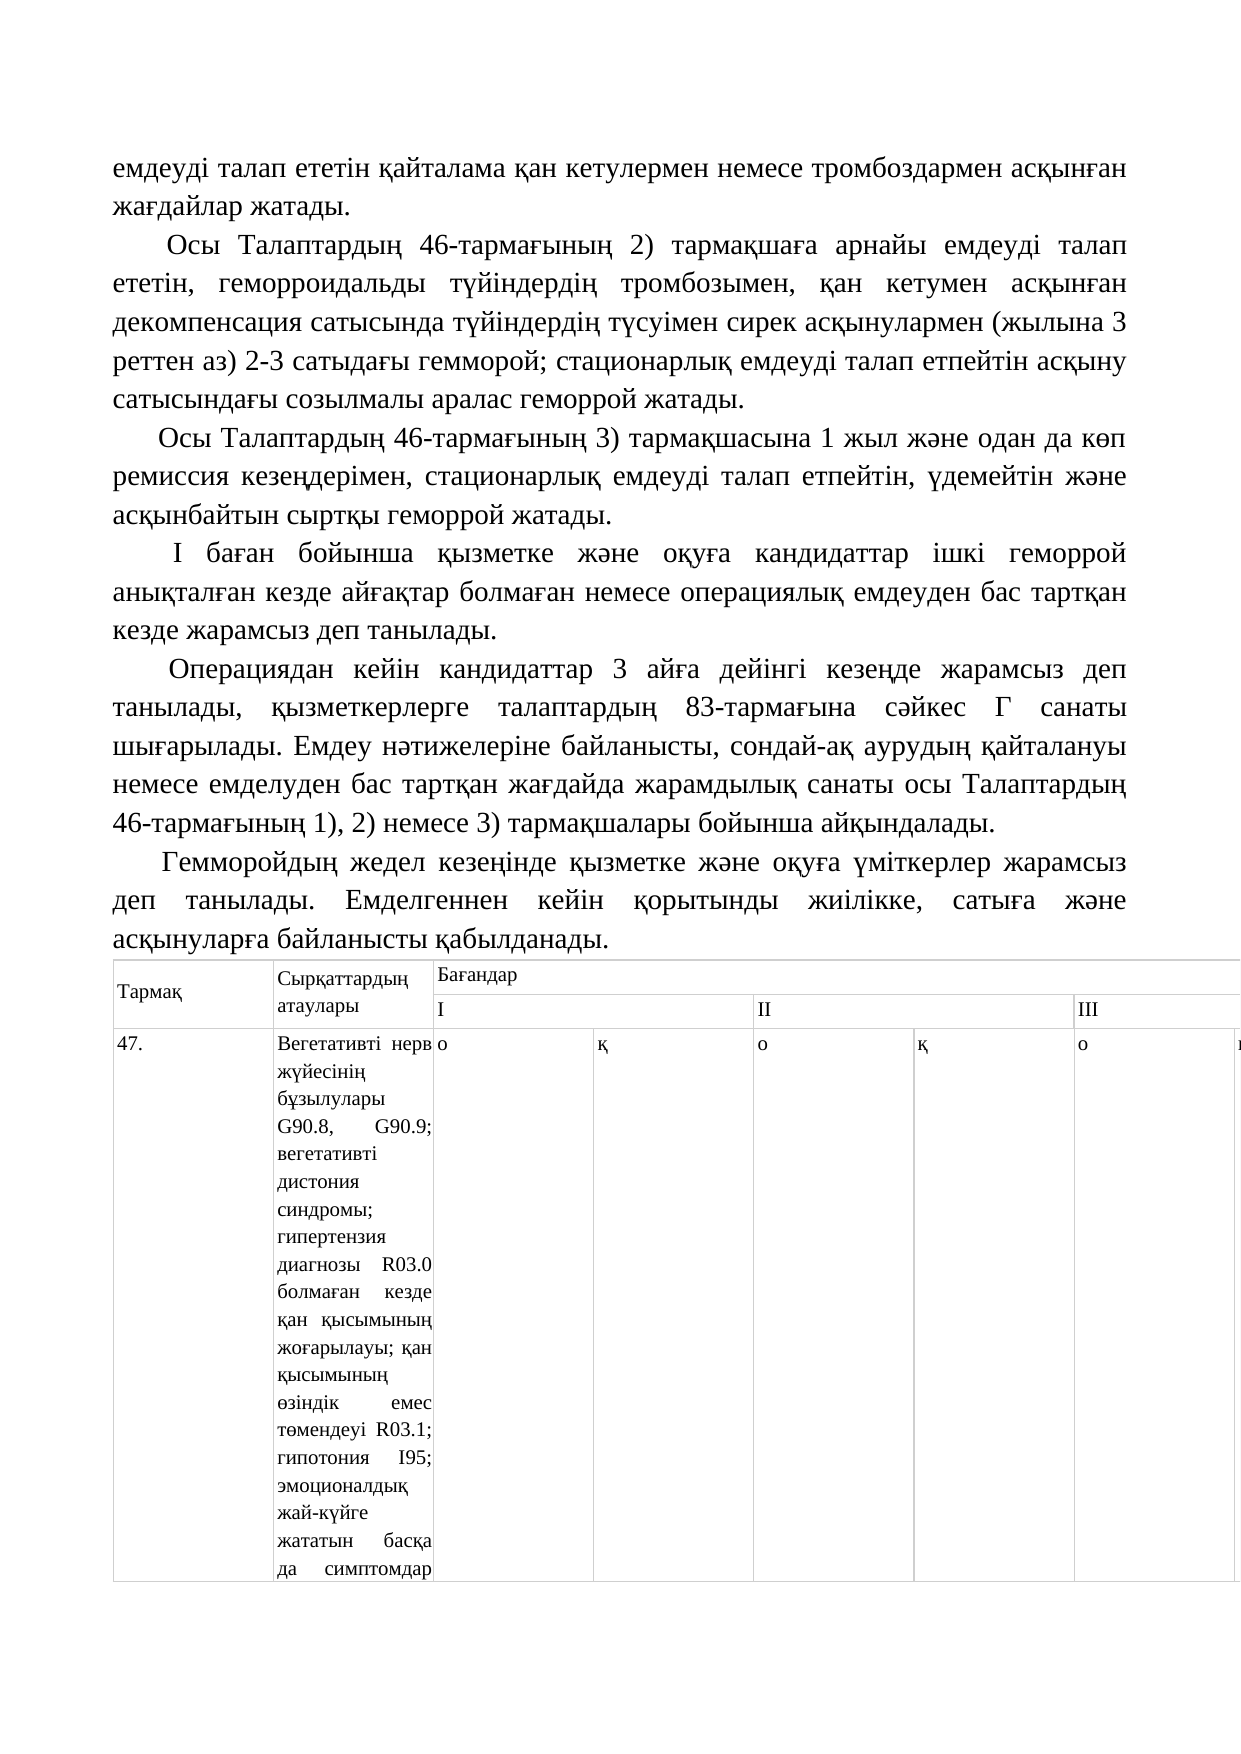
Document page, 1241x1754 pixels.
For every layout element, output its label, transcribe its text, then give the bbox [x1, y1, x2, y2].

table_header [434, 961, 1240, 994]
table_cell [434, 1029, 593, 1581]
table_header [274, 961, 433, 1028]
text І баған бойынша қызметке және оқуға кандидаттар ішкі геморрой анықталған кезде айғақтар болмаған немесе операциялық емдеуден бас тартқан кезде жарамсыз деп танылады. [112, 535, 1128, 646]
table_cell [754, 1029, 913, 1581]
text Операциядан кейін кандидаттар 3 айға дейінгі кезеңде жарамсыз деп танылады, қызметкерлерге талаптардың 83-тармағына сәйкес Г санаты шығарылады. Емдеу нәтижелеріне байланысты, сондай-ақ аурудың қайталануы немесе емделуден бас тартқан жағдайда жарамдылық санаты осы Талаптардың 46-тармағының 1), 2) немесе 3) тармақшалары бойынша айқындалады. [112, 651, 1128, 839]
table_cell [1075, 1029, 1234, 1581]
text Гемморойдың жедел кезеңінде қызметке және оқуға үміткерлер жарамсыз деп танылады. Емделгеннен кейін қорытынды жиілікке, сатыға және асқынуларға байланысты қабылданады. [112, 844, 1128, 954]
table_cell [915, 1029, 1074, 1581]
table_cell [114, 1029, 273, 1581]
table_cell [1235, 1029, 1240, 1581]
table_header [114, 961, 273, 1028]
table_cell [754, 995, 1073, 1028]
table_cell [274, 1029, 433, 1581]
text Осы Талаптардың 46-тармағының 3) тармақшасына 1 жыл және одан да көп ремиссия кезеңдерімен, стационарлық емдеуді талап етпейтін, үдемейтін және асқынбайтын сыртқы геморрой жатады. [112, 420, 1128, 530]
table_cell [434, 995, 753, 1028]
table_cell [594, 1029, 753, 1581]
text Осы Талаптардың 46-тармағының 2) тармақшаға арнайы емдеуді талап ететін, геморроидальды түйіндердің тромбозымен, қан кетумен асқынған декомпенсация сатысында түйіндердің түсуімен сирек асқынулармен (жылына 3 реттен аз) 2-3 сатыдағы гемморой; стационарлық емдеуді талап етпейтін асқыну сатысындағы созылмалы аралас геморрой жатады. [112, 227, 1128, 415]
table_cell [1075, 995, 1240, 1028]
